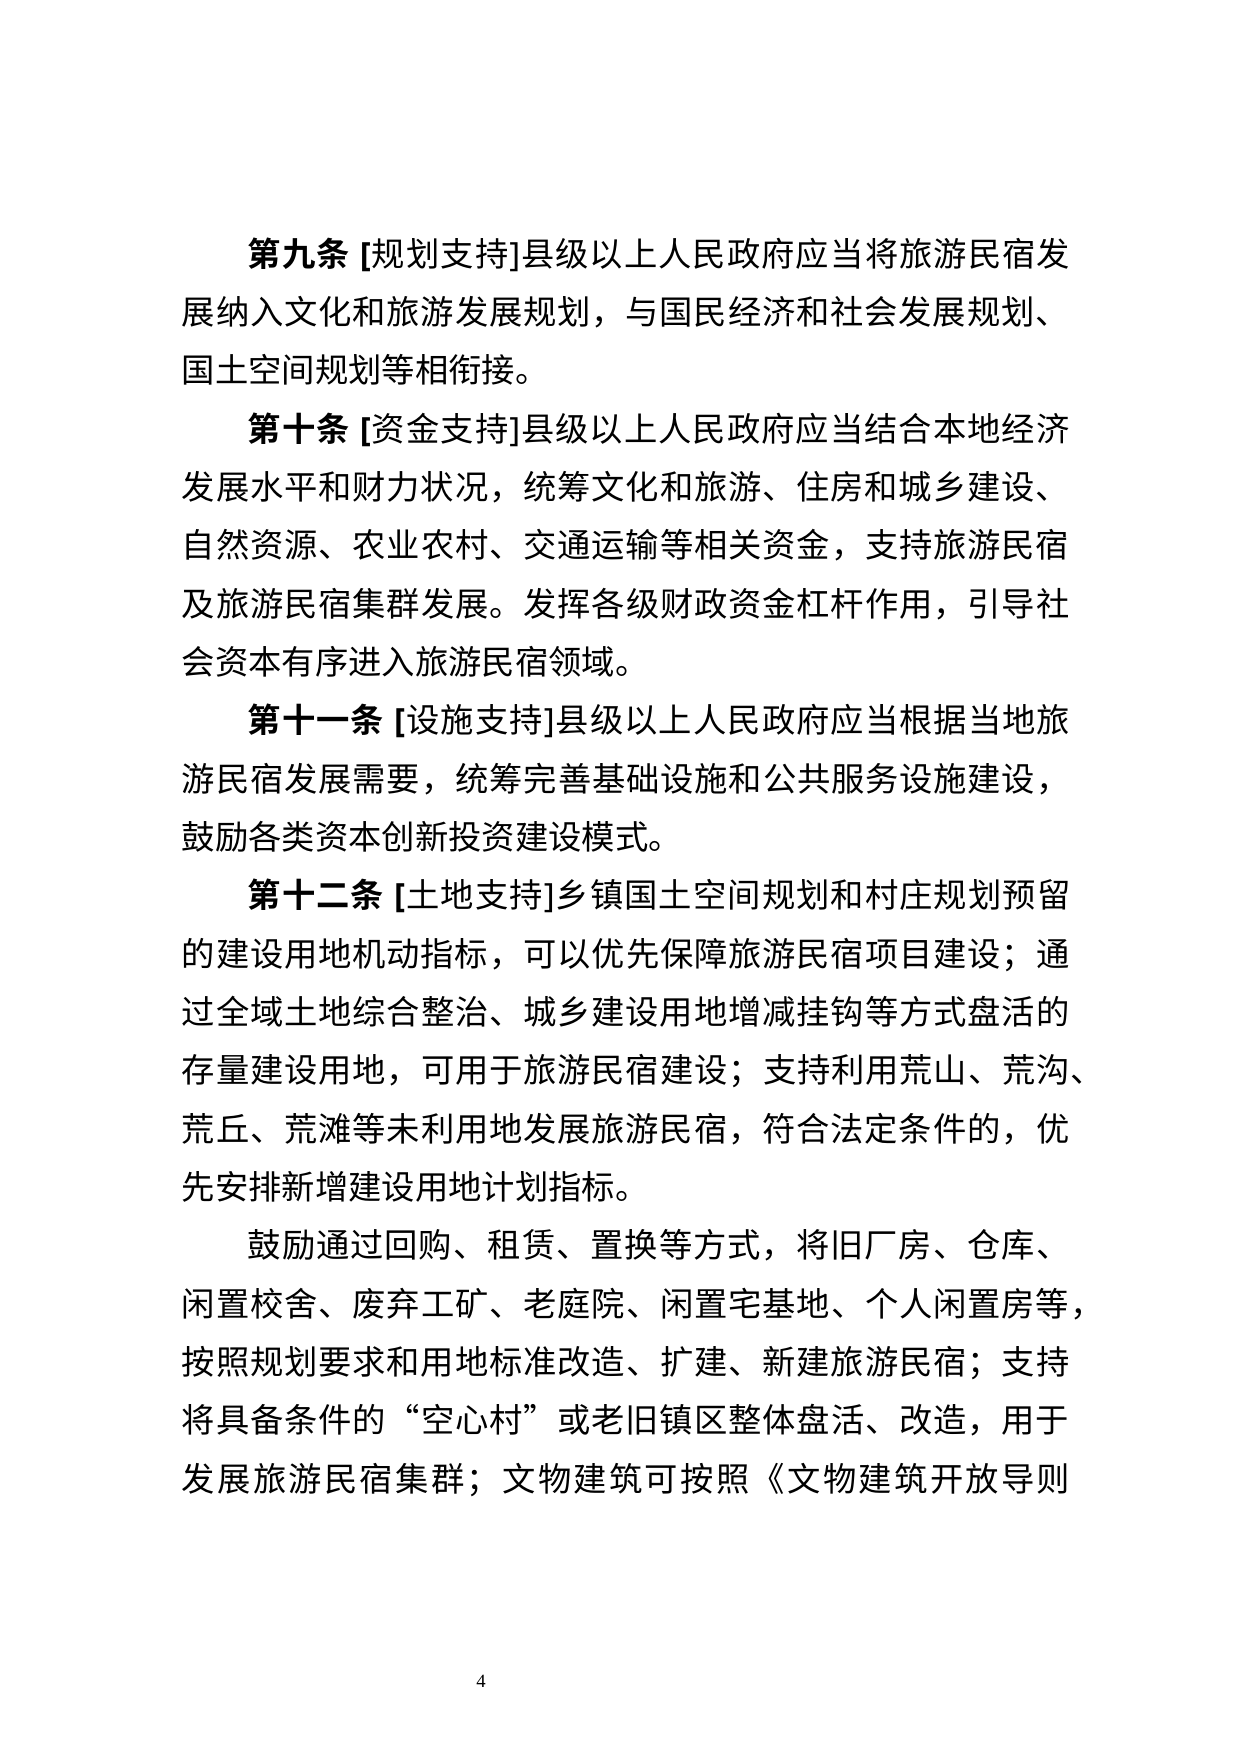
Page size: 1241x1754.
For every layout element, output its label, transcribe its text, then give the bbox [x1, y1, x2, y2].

text 第九条 [规划支持]县级以上人民政府应当将旅游民宿发展纳入文化和旅游发展规划，与国民经济和社会发展规划、国土空间规划等相衔接。 [182, 219, 1070, 394]
text 第十一条 [设施支持]县级以上人民政府应当根据当地旅游民宿发展需要，统筹完善基础设施和公共服务设施建设，鼓励各类资本创新投资建设模式。 [182, 686, 1070, 861]
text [182, 1211, 1070, 1503]
text 第十条 [资金支持]县级以上人民政府应当结合本地经济发展水平和财力状况，统筹文化和旅游、住房和城乡建设、自然资源、农业农村、交通运输等相关资金，支持旅游民宿及旅游民宿集群发展。发挥各级财政资金杠杆作用，引导社会资本有序进入旅游民宿领域。 [182, 394, 1070, 686]
text 第十二条 [土地支持]乡镇国土空间规划和村庄规划预留的建设用地机动指标，可以优先保障旅游民宿项目建设；通过全域土地综合整治、城乡建设用地增减挂钩等方式盘活的存量建设用地，可用于旅游民宿建设；支持利用荒山、荒沟、荒丘、荒滩等未利用地发展旅游民宿，符合法定条件的，优先安排新增建设用地计划指标。 [182, 861, 1070, 1211]
